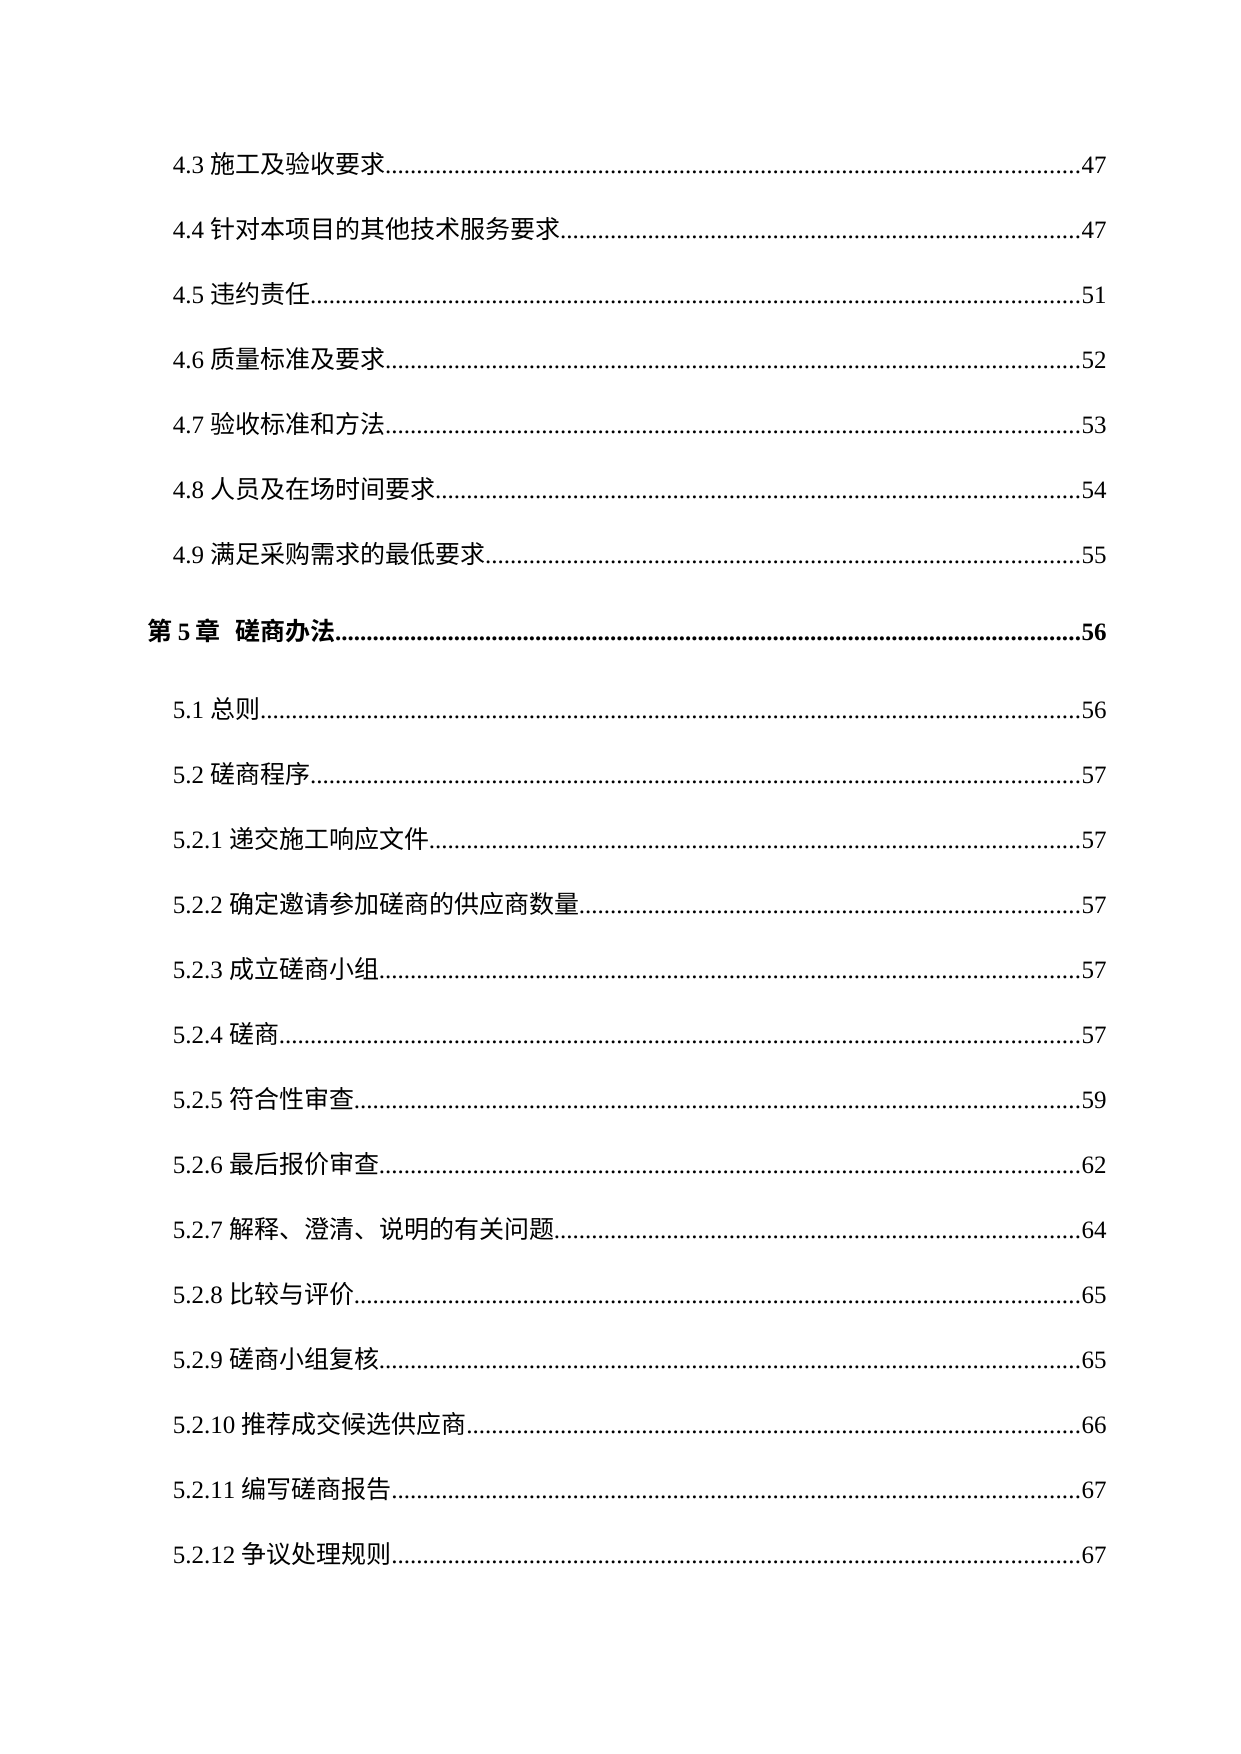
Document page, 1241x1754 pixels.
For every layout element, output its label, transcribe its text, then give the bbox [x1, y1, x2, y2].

text 4.5 违约责任 51 [173, 260, 1107, 325]
text 4.3 施工及验收要求 47 [173, 130, 1107, 195]
text 5.2.2 确定邀请参加磋商的供应商数量 57 [173, 870, 1107, 935]
text 5.2.8 比较与评价 65 [173, 1260, 1107, 1325]
text 5.2.9 磋商小组复核 65 [173, 1325, 1107, 1390]
text 5.2.4 磋商 57 [173, 1000, 1107, 1065]
text 4.7 验收标准和方法 53 [173, 390, 1107, 455]
text 4.6 质量标准及要求 52 [173, 325, 1107, 390]
text 第5章 磋商办法 56 [148, 597, 1107, 662]
text 5.2.3 成立磋商小组 57 [173, 935, 1107, 1000]
text 5.2.12 争议处理规则 67 [173, 1520, 1107, 1585]
text 5.2 磋商程序 57 [173, 740, 1107, 805]
text 4.9 满足采购需求的最低要求 55 [173, 520, 1107, 585]
text 5.2.11 编写磋商报告 67 [173, 1455, 1107, 1520]
text 5.2.7 解释、澄清、说明的有关问题 64 [173, 1195, 1107, 1260]
text 5.2.10 推荐成交候选供应商 66 [173, 1390, 1107, 1455]
text 5.2.1 递交施工响应文件 57 [173, 805, 1107, 870]
text 5.1 总则 56 [173, 675, 1107, 740]
text 4.4 针对本项目的其他技术服务要求 47 [173, 195, 1107, 260]
text 4.8 人员及在场时间要求 54 [173, 455, 1107, 520]
text 5.2.5 符合性审查 59 [173, 1065, 1107, 1130]
text 5.2.6 最后报价审查 62 [173, 1130, 1107, 1195]
